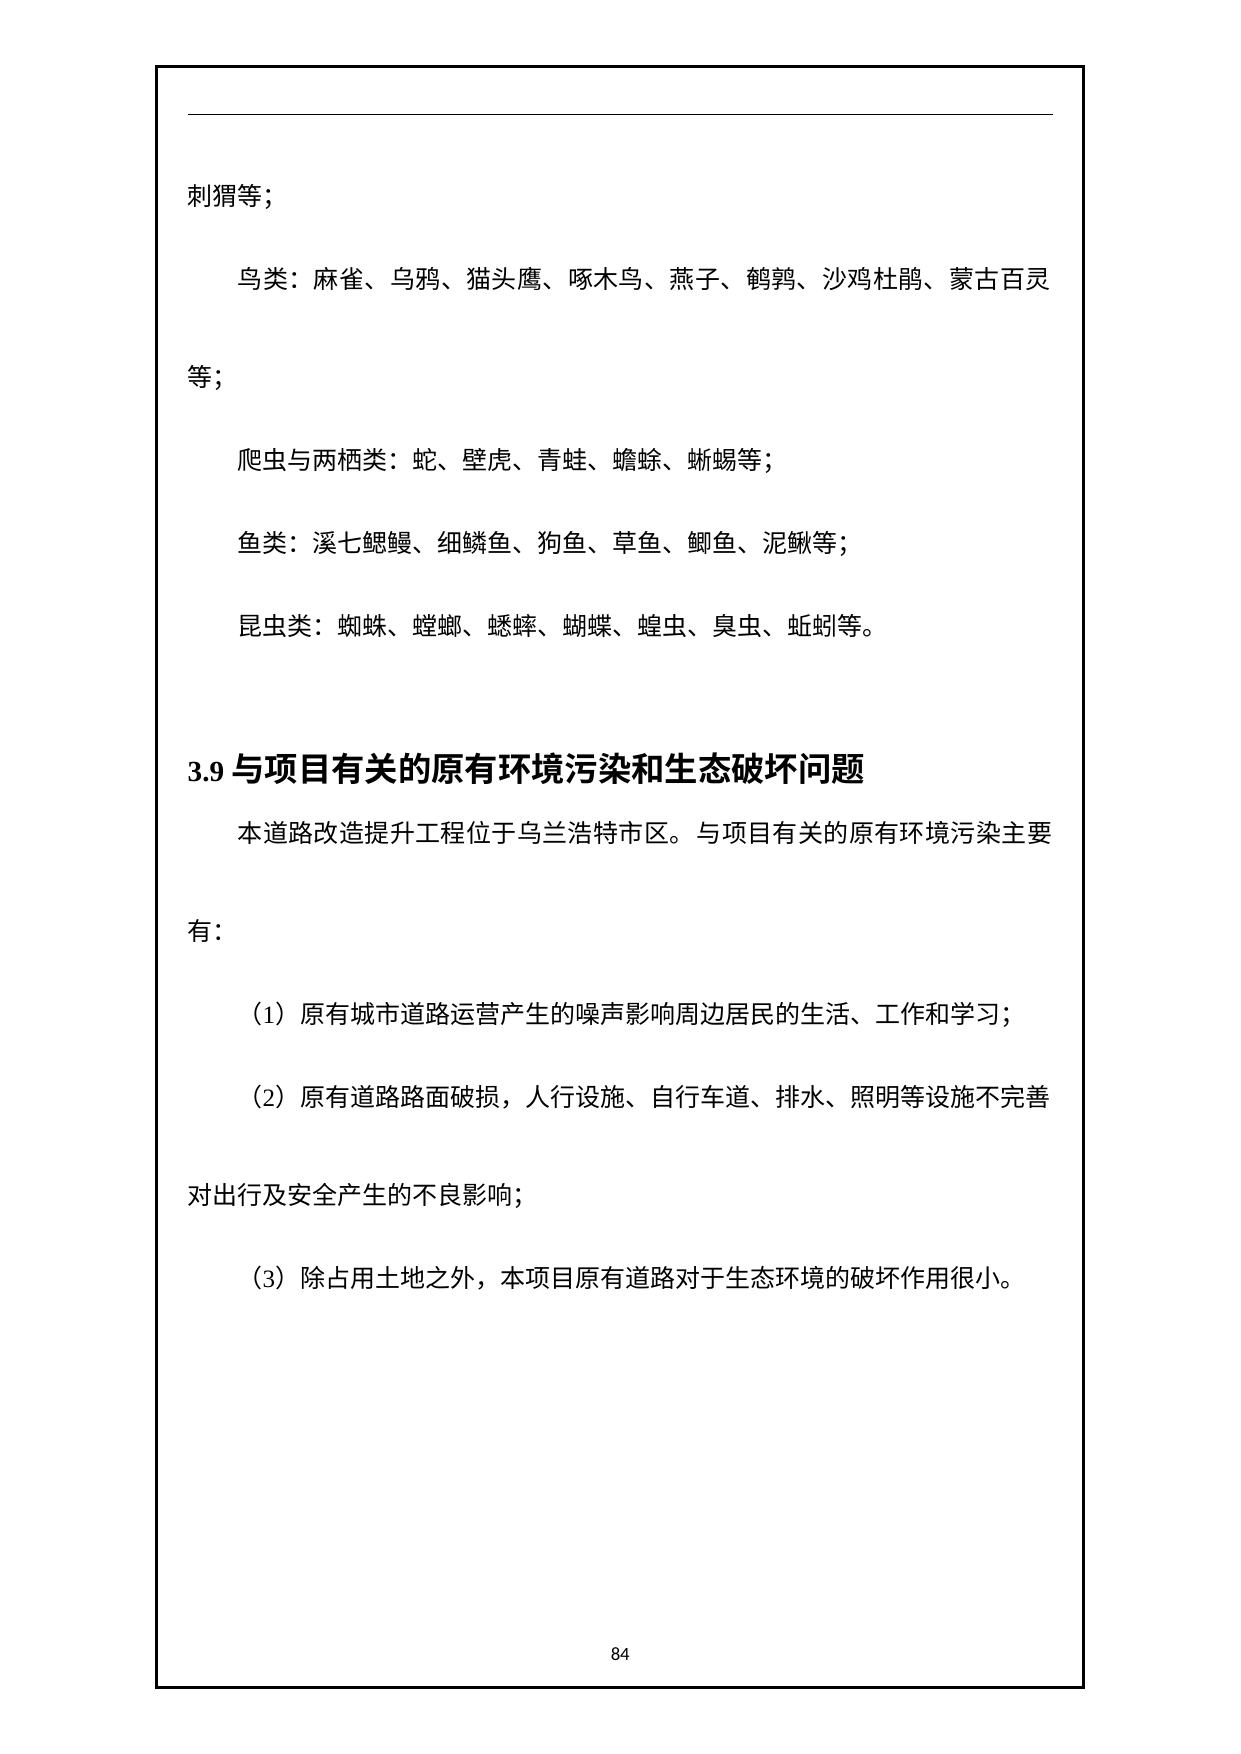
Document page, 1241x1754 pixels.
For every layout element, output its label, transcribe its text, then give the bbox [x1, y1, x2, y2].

text 爬虫与两栖类：蛇、壁虎、青蛙、蟾蜍、蜥蜴等； [187, 426, 1053, 491]
text 鱼类：溪七鳃鳗、细鳞鱼、狗鱼、草鱼、鲫鱼、泥鳅等； [187, 509, 1053, 574]
subtitle 3.9 与项目有关的原有环境污染和生态破坏问题 [187, 734, 1053, 799]
text 本道路改造提升工程位于乌兰浩特市区。与项目有关的原有环境污染主要有： [187, 799, 1053, 962]
text （3）除占用土地之外，本项目原有道路对于生态环境的破坏作用很小。 [187, 1244, 1053, 1309]
text （2）原有道路路面破损，人行设施、自行车道、排水、照明等设施不完善对出行及安全产生的不良影响； [187, 1063, 1053, 1226]
text 鸟类：麻雀、乌鸦、猫头鹰、啄木鸟、燕子、鹌鹑、沙鸡杜鹃、蒙古百灵等； [187, 245, 1053, 408]
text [187, 162, 1053, 227]
text 昆虫类：蜘蛛、螳螂、蟋蟀、蝴蝶、蝗虫、臭虫、蚯蚓等。 [187, 592, 1053, 657]
text （1）原有城市道路运营产生的噪声影响周边居民的生活、工作和学习； [187, 980, 1053, 1045]
